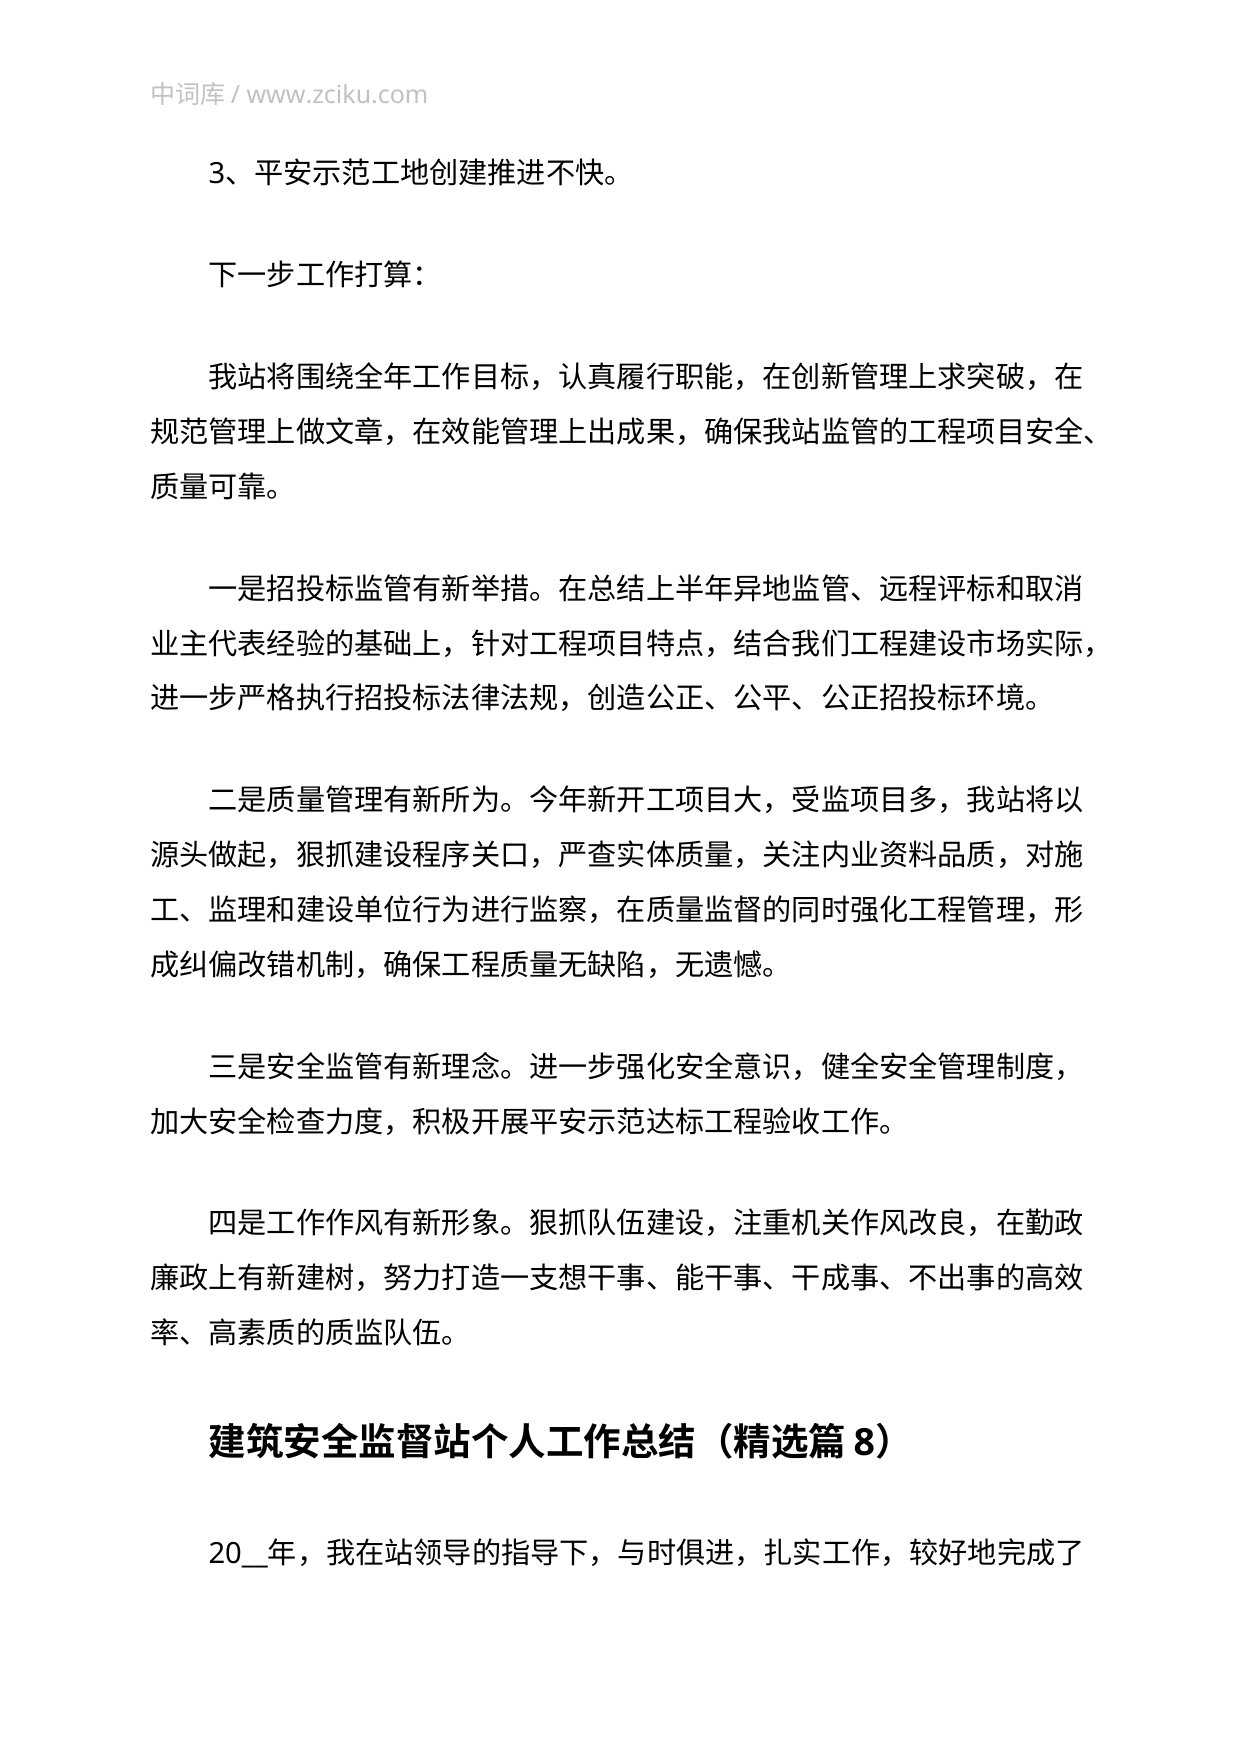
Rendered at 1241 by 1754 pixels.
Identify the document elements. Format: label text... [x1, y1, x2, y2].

text 三是安全监管有新理念。进一步强化安全意识，健全安全管理制度，加大安全检查力度，积极开展平安示范达标工程验收工作。 [150, 1043, 1090, 1141]
text 3、平安示范工地创建推进不快。 [150, 150, 1090, 192]
text 二是质量管理有新所为。今年新开工项目大，受监项目多，我站将以源头做起，狠抓建设程序关口，严查实体质量，关注内业资料品质，对施工、监理和建设单位行为进行监察，在质量监督的同时强化工程管理，形成纠偏改错机制，确保工程质量无缺陷，无遗憾。 [150, 777, 1090, 984]
text 建筑安全监督站个人工作总结（精选篇8） [150, 1412, 1090, 1466]
text 我站将围绕全年工作目标，认真履行职能，在创新管理上求突破，在规范管理上做文章，在效能管理上出成果，确保我站监管的工程项目安全、质量可靠。 [150, 354, 1090, 506]
text 一是招投标监管有新举措。在总结上半年异地监管、远程评标和取消业主代表经验的基础上，针对工程项目特点，结合我们工程建设市场实际，进一步严格执行招投标法律法规，创造公正、公平、公正招投标环境。 [150, 565, 1090, 717]
text 四是工作作风有新形象。狠抓队伍建设，注重机关作风改良，在勤政廉政上有新建树，努力打造一支想干事、能干事、干成事、不出事的高效率、高素质的质监队伍。 [150, 1200, 1090, 1352]
text 下一步工作打算： [150, 252, 1090, 294]
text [150, 1529, 1090, 1572]
